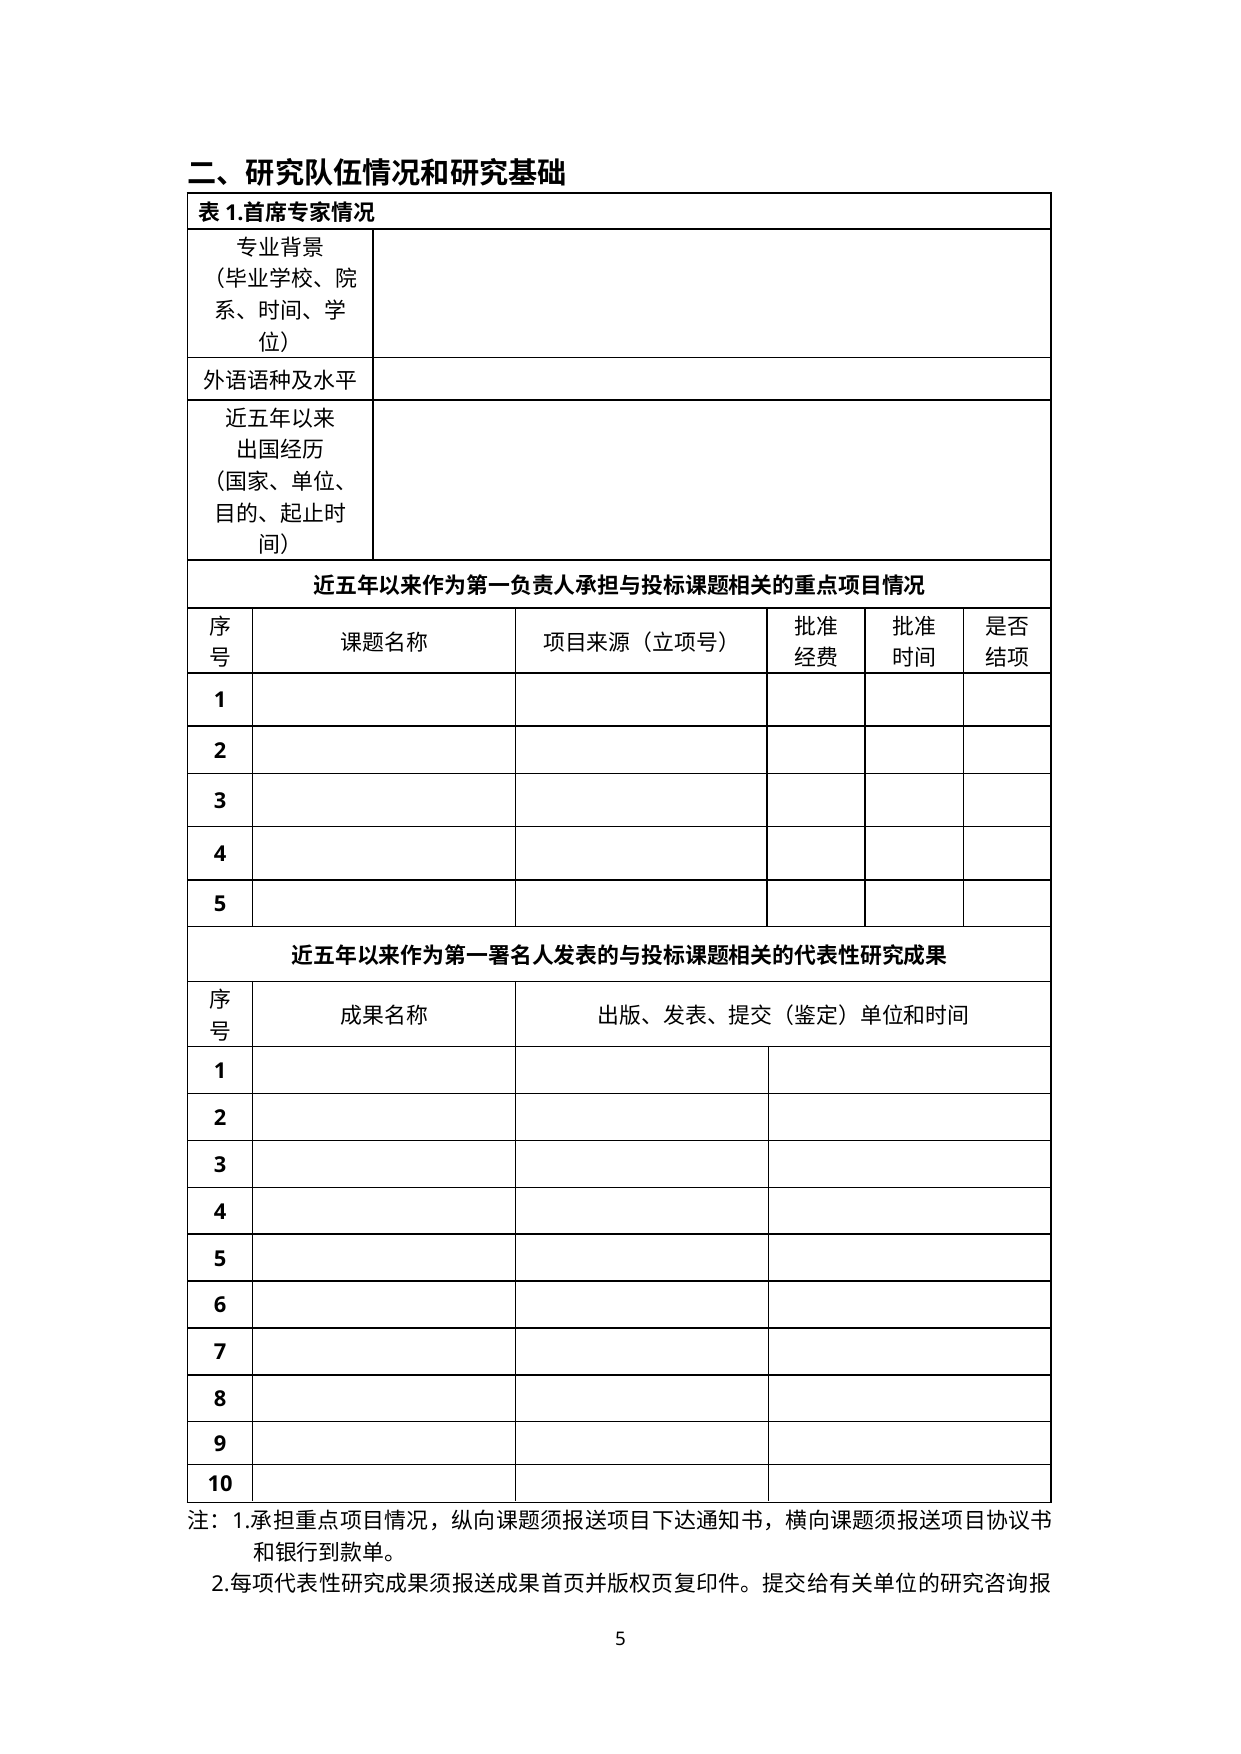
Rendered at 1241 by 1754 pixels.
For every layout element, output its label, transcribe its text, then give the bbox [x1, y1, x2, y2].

table_cell [516, 774, 766, 826]
table_cell [516, 1282, 768, 1327]
table_cell [516, 727, 766, 773]
table_cell [516, 1422, 768, 1464]
table_cell [253, 1376, 515, 1421]
table_cell [374, 358, 1050, 399]
table_cell 1 [188, 674, 252, 725]
table_cell [253, 1465, 515, 1501]
table_cell [769, 1188, 1050, 1233]
table_cell 5 [188, 1235, 252, 1280]
table_cell 6 [188, 1282, 252, 1327]
table_cell [769, 1235, 1050, 1280]
table_cell [768, 674, 864, 725]
table_cell [866, 774, 963, 826]
table_cell [866, 827, 963, 879]
table_cell [964, 827, 1050, 879]
table_cell 9 [188, 1422, 252, 1464]
table_cell 序号 [188, 609, 252, 672]
table_cell [769, 1094, 1050, 1139]
table_cell [768, 774, 864, 826]
table_cell [374, 230, 1050, 356]
table_cell [769, 1047, 1050, 1093]
table_cell [866, 727, 963, 773]
table_cell 3 [188, 774, 252, 826]
table_cell 7 [188, 1329, 252, 1374]
table_cell [769, 1422, 1050, 1464]
table_cell 项目来源（立项号） [516, 609, 766, 672]
table_cell [516, 827, 766, 879]
table_cell [769, 1282, 1050, 1327]
table_cell 是否结项 [964, 609, 1050, 672]
table_cell [253, 1094, 515, 1139]
table_cell [516, 1329, 768, 1374]
table_cell [516, 674, 766, 725]
table_cell 2 [188, 727, 252, 773]
table_cell 2 [188, 1094, 252, 1139]
table_cell 4 [188, 1188, 252, 1233]
table_cell [769, 1329, 1050, 1374]
table_cell [253, 1422, 515, 1464]
table_cell 近五年以来 出国经历 （国家、单位、目的、起止时间） [188, 401, 372, 559]
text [187, 1566, 1053, 1598]
table_cell [516, 1047, 768, 1093]
table_cell [964, 774, 1050, 826]
table_cell [516, 1465, 768, 1501]
table_cell [253, 774, 515, 826]
table_cell [253, 827, 515, 879]
table_cell [253, 1329, 515, 1374]
table_cell 3 [188, 1141, 252, 1186]
table_cell [516, 1141, 768, 1186]
table_cell [516, 1376, 768, 1421]
table_cell [769, 1376, 1050, 1421]
table_cell [253, 1282, 515, 1327]
table_cell 成果名称 [253, 982, 515, 1046]
table_cell 专业背景 （毕业学校、院系、时间、学位） [188, 230, 372, 356]
table_cell [374, 401, 1050, 559]
table_cell 1 [188, 1047, 252, 1093]
table_cell 外语语种及水平 [188, 358, 372, 399]
table_cell [253, 727, 515, 773]
table_cell 批准 时间 [866, 609, 963, 672]
table_cell [253, 1141, 515, 1186]
table_cell 10 [188, 1465, 252, 1501]
table_cell 批准 经费 [768, 609, 864, 672]
table_cell 4 [188, 827, 252, 879]
table_cell 课题名称 [253, 609, 515, 672]
text 二、研究队伍情况和研究基础 [187, 150, 1053, 192]
table_cell 近五年以来作为第一署名人发表的与投标课题相关的代表性研究成果 [188, 927, 1050, 981]
table_cell [768, 881, 864, 926]
table_cell 8 [188, 1376, 252, 1421]
table_cell [253, 881, 515, 926]
table_cell [516, 1094, 768, 1139]
table_cell 近五年以来作为第一负责人承担与投标课题相关的重点项目情况 [188, 561, 1050, 607]
table_cell 5 [188, 881, 252, 926]
table_cell [516, 881, 766, 926]
table_cell [964, 674, 1050, 725]
table_cell [768, 727, 864, 773]
table_header 表1.首席专家情况 [188, 194, 1050, 228]
table_cell [253, 1047, 515, 1093]
table_cell [253, 1235, 515, 1280]
table_cell [964, 727, 1050, 773]
table_cell 出版、发表、提交（鉴定）单位和时间 [516, 982, 1050, 1046]
table_cell [769, 1465, 1050, 1501]
table_cell [253, 674, 515, 725]
text 注：1.承担重点项目情况，纵向课题须报送项目下达通知书，横向课题须报送项目协议书和银行到款单。 [187, 1503, 1053, 1566]
table_cell 序号 [188, 982, 252, 1046]
table_cell [964, 881, 1050, 926]
table_cell [253, 1188, 515, 1233]
table_cell [866, 674, 963, 725]
table_cell [516, 1188, 768, 1233]
table_cell [768, 827, 864, 879]
table_cell [769, 1141, 1050, 1186]
table_cell [866, 881, 963, 926]
table_cell [516, 1235, 768, 1280]
